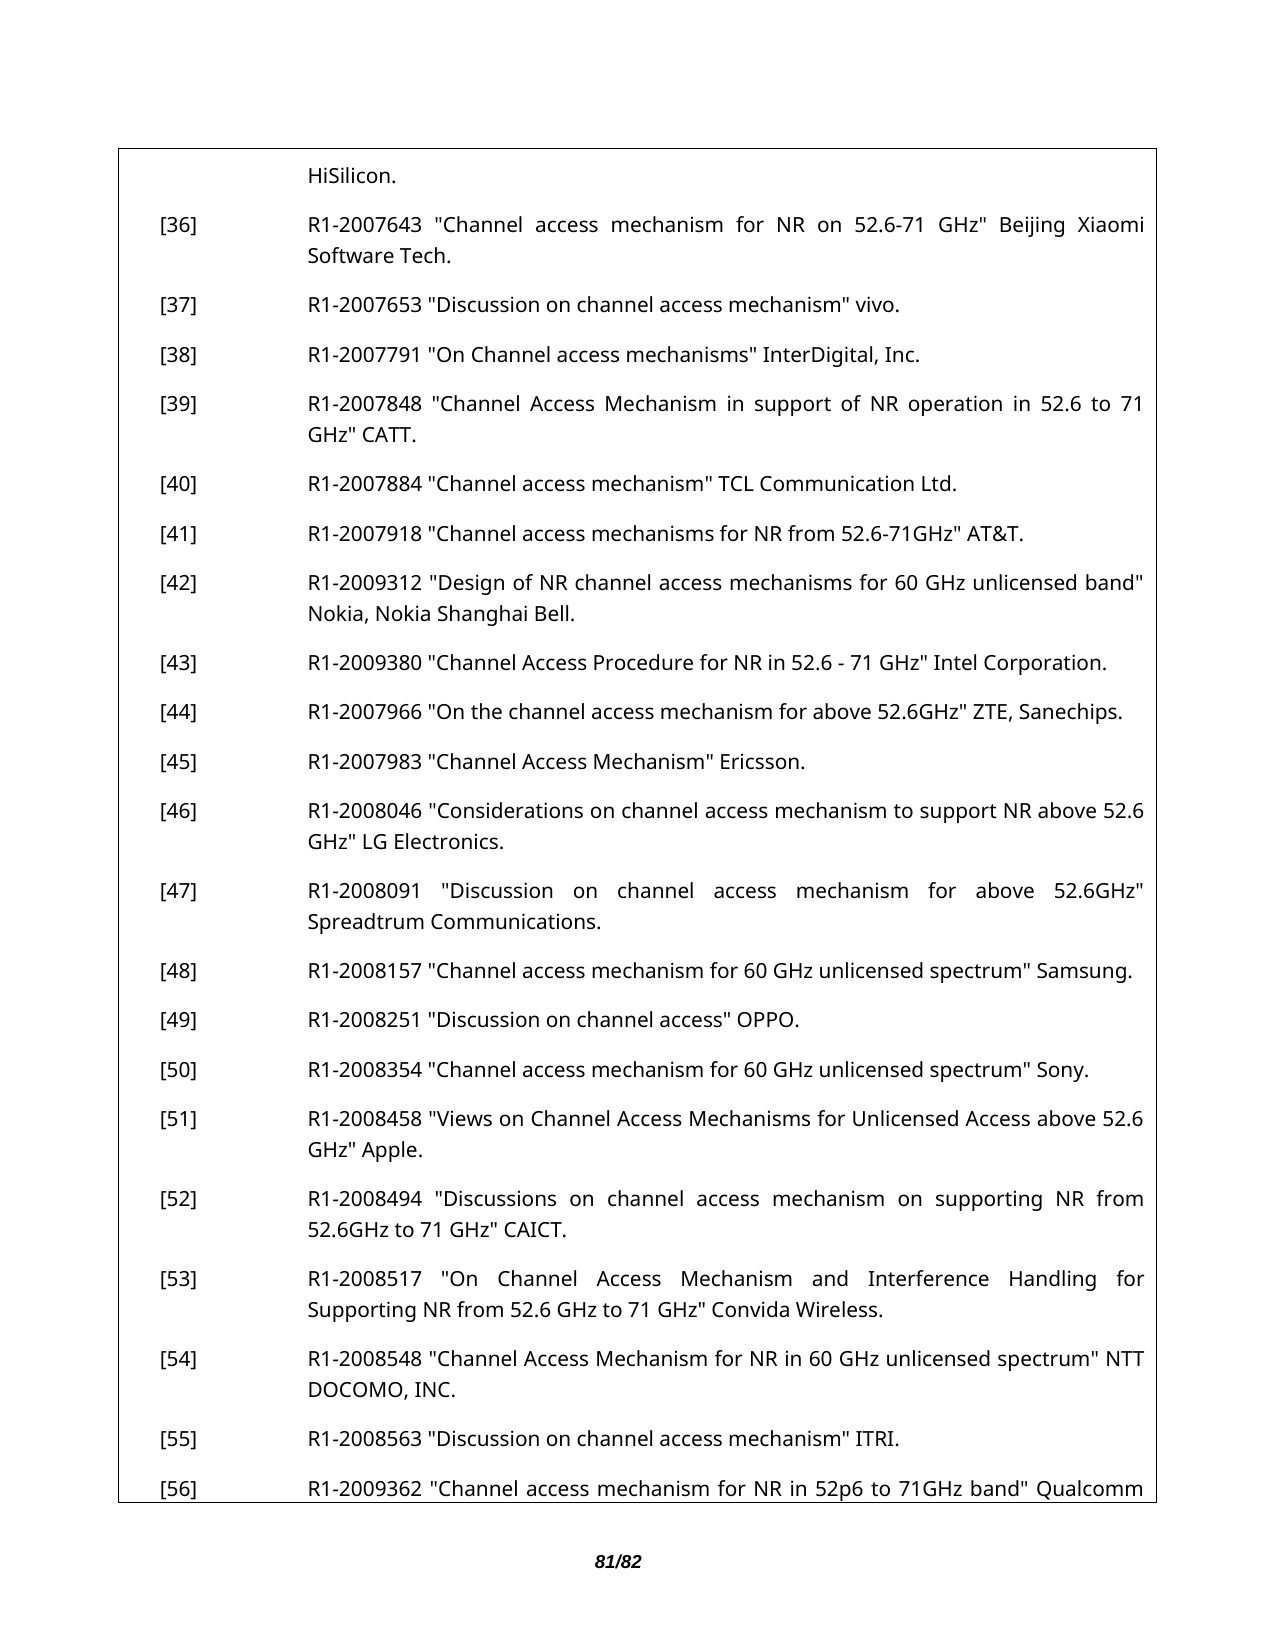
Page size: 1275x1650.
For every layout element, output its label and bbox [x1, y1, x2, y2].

table_header [119, 149, 1156, 1502]
